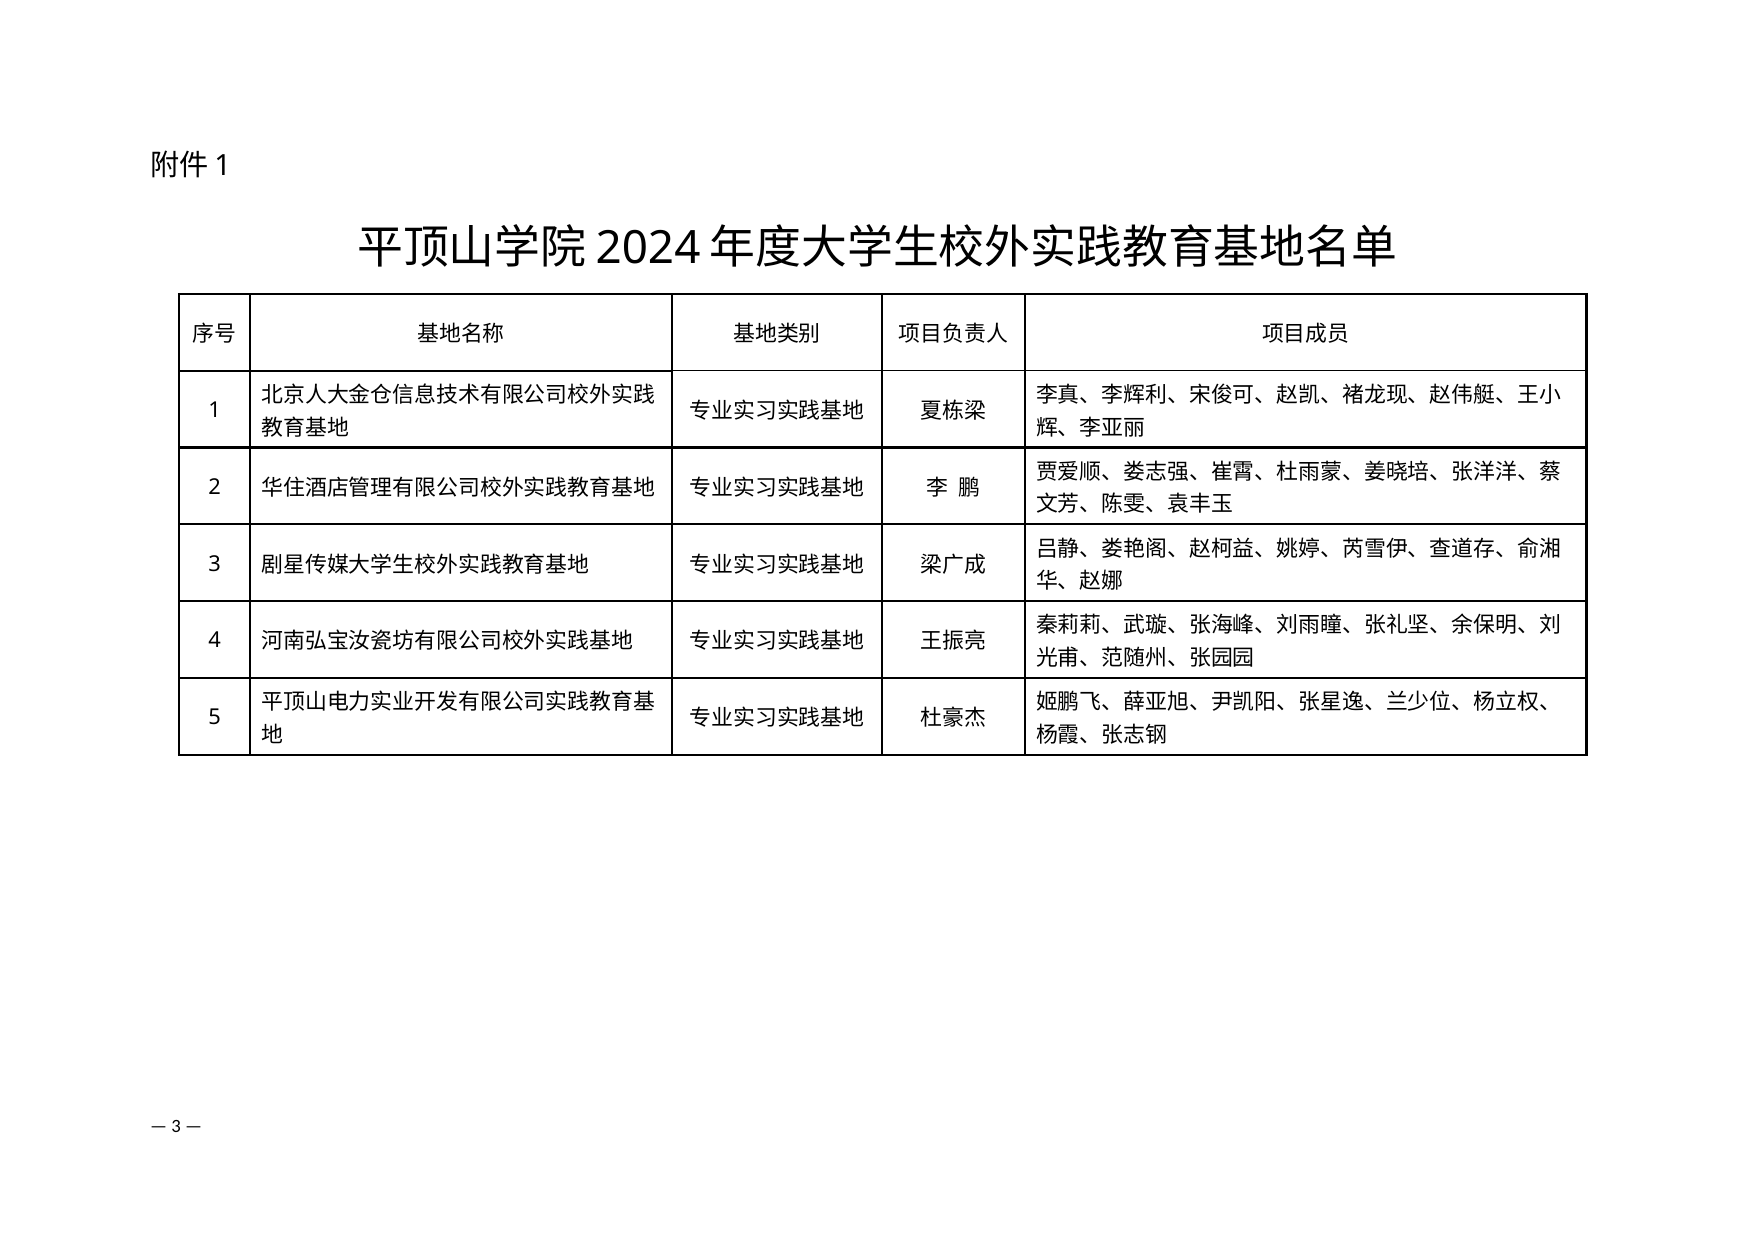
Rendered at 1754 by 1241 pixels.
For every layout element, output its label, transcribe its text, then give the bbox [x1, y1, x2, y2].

table_cell 1 [180, 372, 249, 446]
table_cell 夏栋梁 [883, 371, 1024, 446]
table_cell 专业实习实践基地 [673, 449, 881, 523]
table_cell 吕静、娄艳阁、赵柯益、姚婷、芮雪伊、查道存、俞湘华、赵娜 [1026, 525, 1585, 600]
table_cell 李真、李辉利、宋俊可、赵凯、褚龙现、赵伟艇、王小辉、李亚丽 [1026, 371, 1585, 446]
table_cell 专业实习实践基地 [673, 371, 881, 446]
table_cell 梁广成 [883, 525, 1024, 600]
table_cell 3 [180, 525, 249, 600]
table_cell 贾爱顺、娄志强、崔霄、杜雨蒙、姜晓培、张洋洋、蔡文芳、陈雯、袁丰玉 [1026, 449, 1585, 523]
table_cell 河南弘宝汝瓷坊有限公司校外实践基地 [251, 602, 671, 677]
table_cell 王振亮 [883, 602, 1024, 677]
table_cell 4 [180, 602, 249, 677]
table_cell 北京人大金仓信息技术有限公司校外实践教育基地 [251, 372, 671, 446]
table_cell 专业实习实践基地 [673, 525, 881, 600]
table_header 序号 [180, 295, 249, 370]
table_cell 专业实习实践基地 [673, 602, 881, 677]
table_cell 2 [180, 449, 249, 523]
table_header 基地类别 [673, 295, 881, 370]
table_cell 华住酒店管理有限公司校外实践教育基地 [251, 449, 671, 523]
text 附件1 [150, 130, 1604, 195]
table_cell 专业实习实践基地 [673, 679, 881, 753]
table_header 项目负责人 [883, 295, 1024, 370]
table_cell 平顶山电力实业开发有限公司实践教育基地 [251, 679, 671, 753]
table_cell 5 [180, 679, 249, 753]
text 平顶山学院2024年度大学生校外实践教育基地名单 [150, 195, 1604, 293]
table_header 项目成员 [1026, 295, 1585, 370]
table_header 基地名称 [251, 295, 671, 370]
table_cell 秦莉莉、武璇、张海峰、刘雨瞳、张礼坚、余保明、刘光甫、范随州、张园园 [1026, 602, 1585, 677]
table_cell 杜豪杰 [883, 679, 1024, 753]
table_cell 李 鹏 [883, 449, 1024, 523]
table_cell 姬鹏飞、薛亚旭、尹凯阳、张星逸、兰少位、杨立权、杨霞、张志钢 [1026, 679, 1585, 753]
table_cell 剧星传媒大学生校外实践教育基地 [251, 525, 671, 600]
